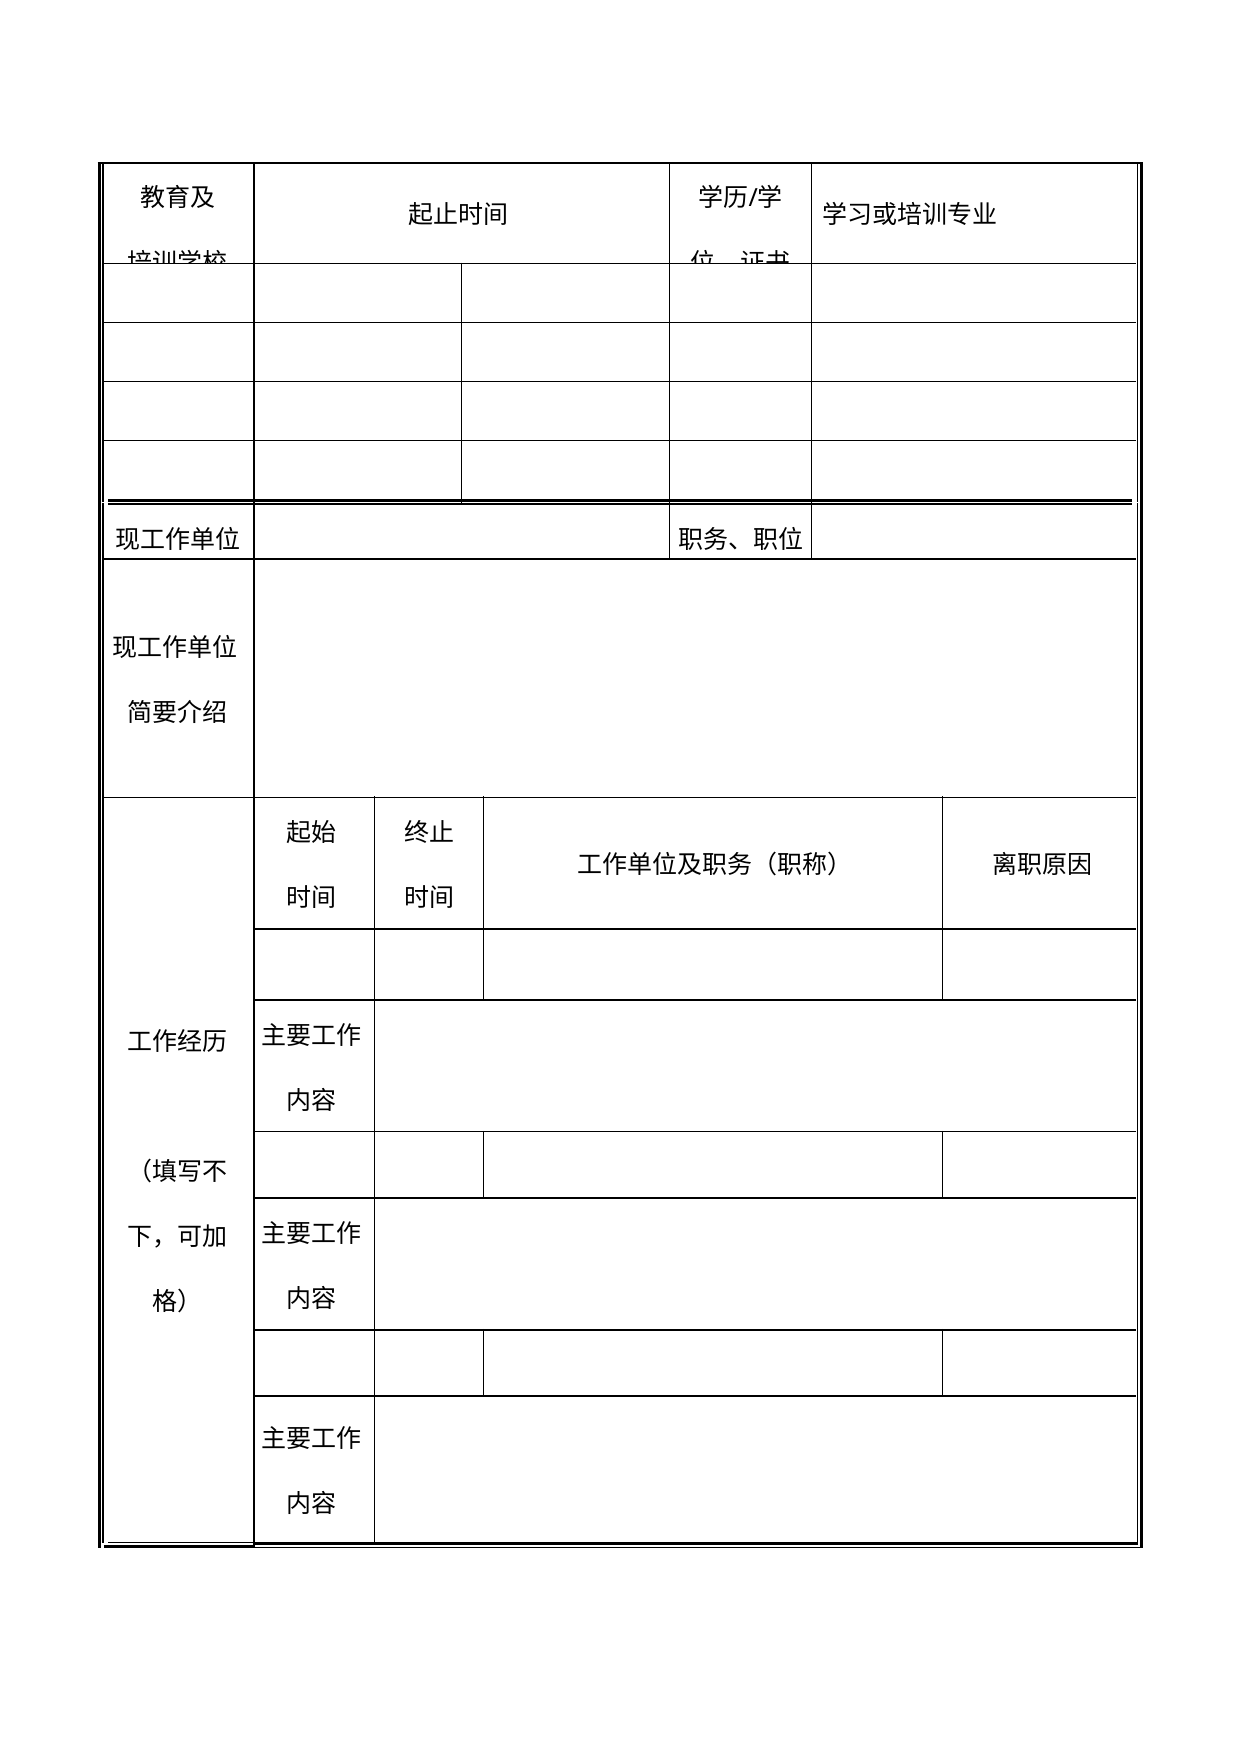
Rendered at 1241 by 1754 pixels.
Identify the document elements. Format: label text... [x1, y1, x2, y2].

table_cell [670, 382, 811, 440]
table_cell [255, 558, 1137, 796]
table_cell 学习或培训专业 [812, 164, 1137, 262]
table_cell [812, 322, 1137, 381]
table_cell 现工作单位 简要介绍 [104, 560, 253, 796]
table_cell 离职原因 [943, 796, 1137, 928]
table_cell [255, 441, 461, 499]
table_cell 终止 时间 [375, 798, 483, 928]
table_cell 起始 时间 [255, 798, 374, 928]
table_cell [375, 999, 1137, 1131]
table_cell 主要工作内容 [255, 1199, 374, 1329]
table_cell [943, 1329, 1137, 1395]
table_cell [812, 499, 1139, 558]
table_cell 主要工作内容 [255, 1001, 374, 1131]
table_cell [670, 441, 811, 499]
table_cell [375, 1132, 483, 1197]
table_cell 工作单位及职务（职称） [484, 798, 942, 928]
table_cell [812, 381, 1137, 440]
table_cell 起止时间 [255, 164, 669, 262]
table_cell [255, 1132, 374, 1197]
table_cell [255, 382, 461, 440]
table_cell [484, 1331, 942, 1395]
table_cell [255, 264, 461, 322]
table_cell [462, 323, 669, 381]
table_cell [462, 382, 669, 440]
table_cell [943, 1131, 1137, 1197]
table_cell [812, 263, 1137, 322]
table_cell 现工作单位 [101, 499, 253, 558]
table_cell [670, 323, 811, 381]
table_cell [104, 323, 253, 381]
table_cell [670, 264, 811, 322]
table_cell [462, 264, 669, 322]
table_cell [255, 505, 669, 558]
table_cell 工作经历 （填写不下，可加格） [104, 798, 253, 1542]
table_cell [484, 1132, 942, 1197]
table_cell [255, 1331, 374, 1395]
table_cell [255, 323, 461, 381]
table_cell [943, 928, 1137, 999]
table_cell [375, 1395, 1137, 1542]
table_cell [375, 1197, 1137, 1329]
table_cell 主要工作内容 [255, 1397, 374, 1542]
table_cell [375, 930, 483, 999]
table_cell 职务、职位 [670, 505, 811, 558]
table_cell [255, 930, 374, 999]
table_cell 学历/学位、证书 [670, 164, 811, 262]
table_cell [375, 1331, 483, 1395]
table_cell [104, 264, 253, 322]
table_cell [812, 440, 1137, 499]
table_cell 教育及 培训学校 [104, 164, 253, 262]
table_cell [104, 441, 253, 499]
table_cell [462, 441, 669, 499]
table_cell [484, 930, 942, 999]
table_cell [104, 382, 253, 440]
